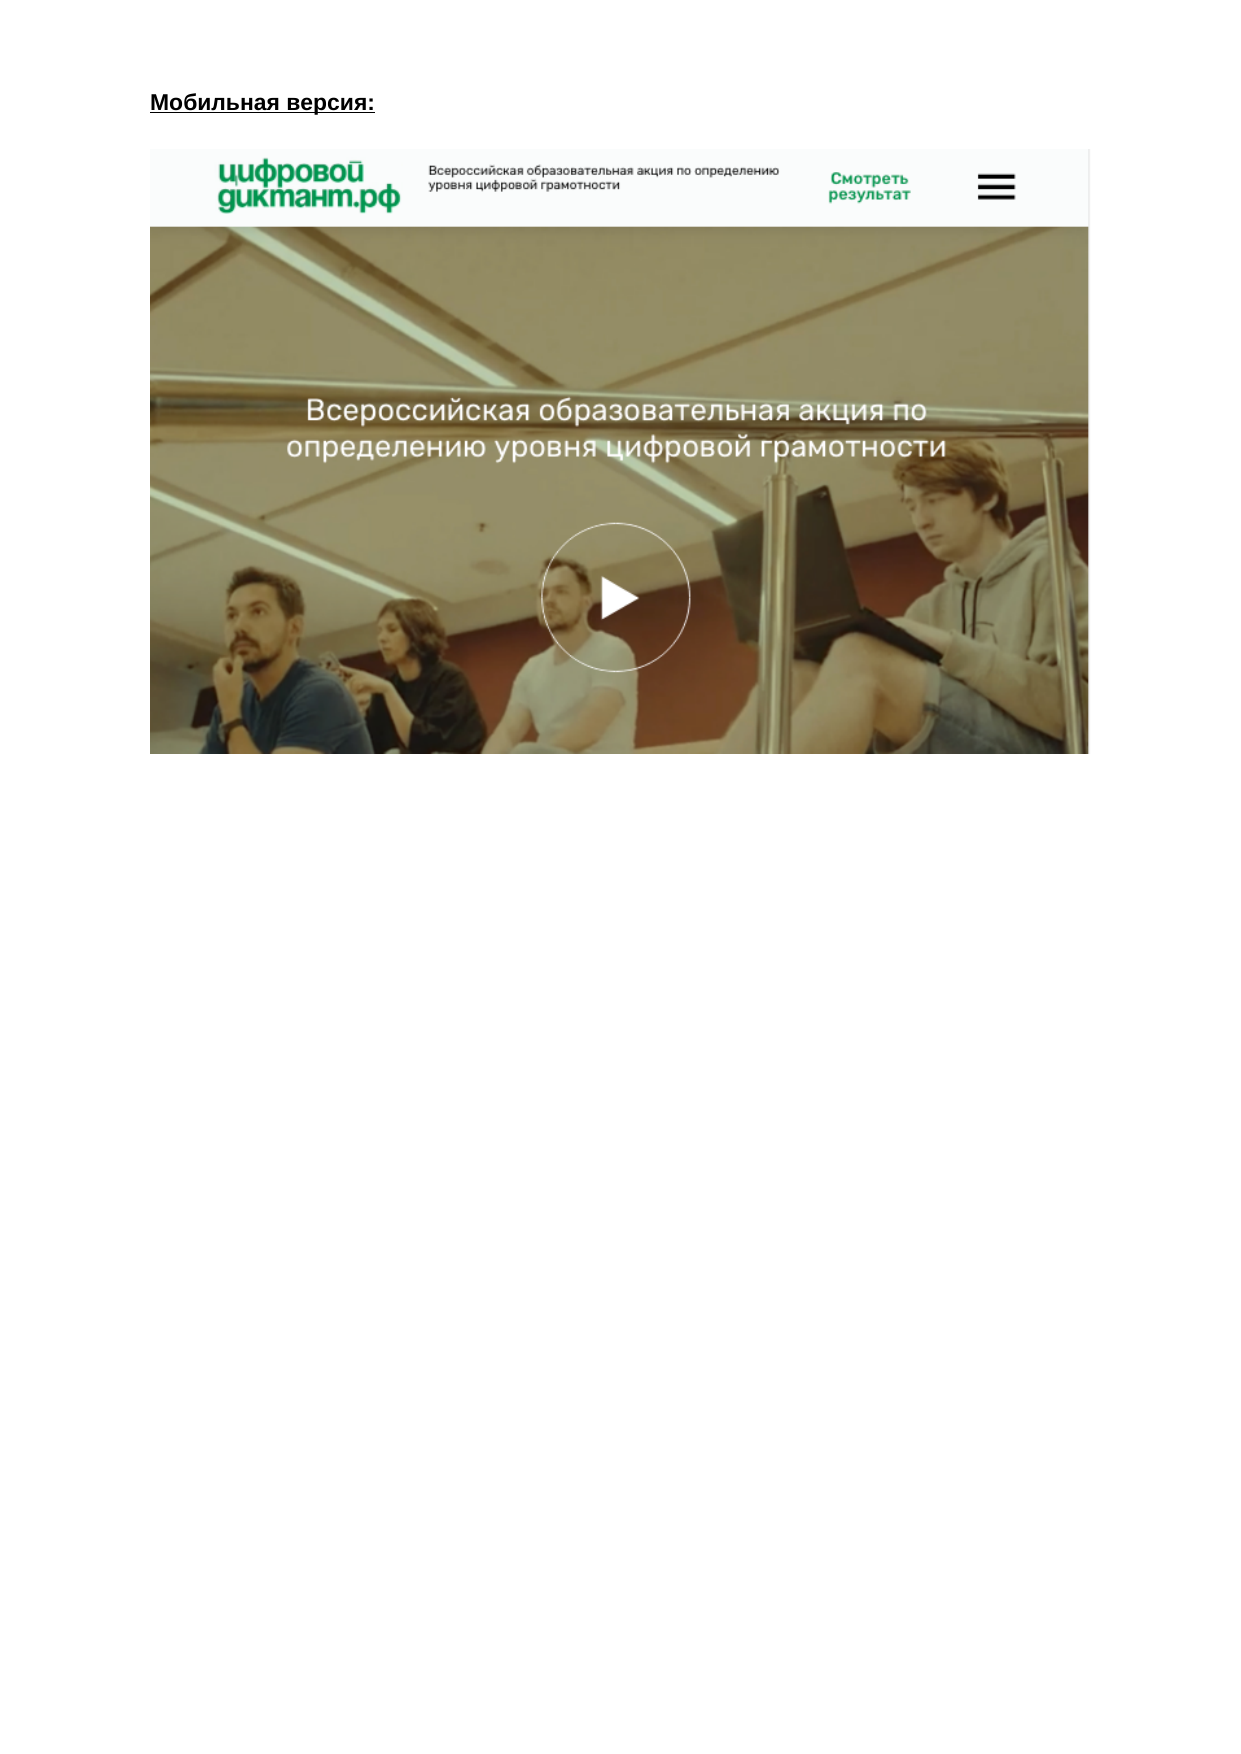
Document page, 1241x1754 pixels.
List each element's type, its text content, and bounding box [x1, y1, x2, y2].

picture [150, 149, 1091, 754]
text Мобильная версия: [150, 89, 1090, 116]
